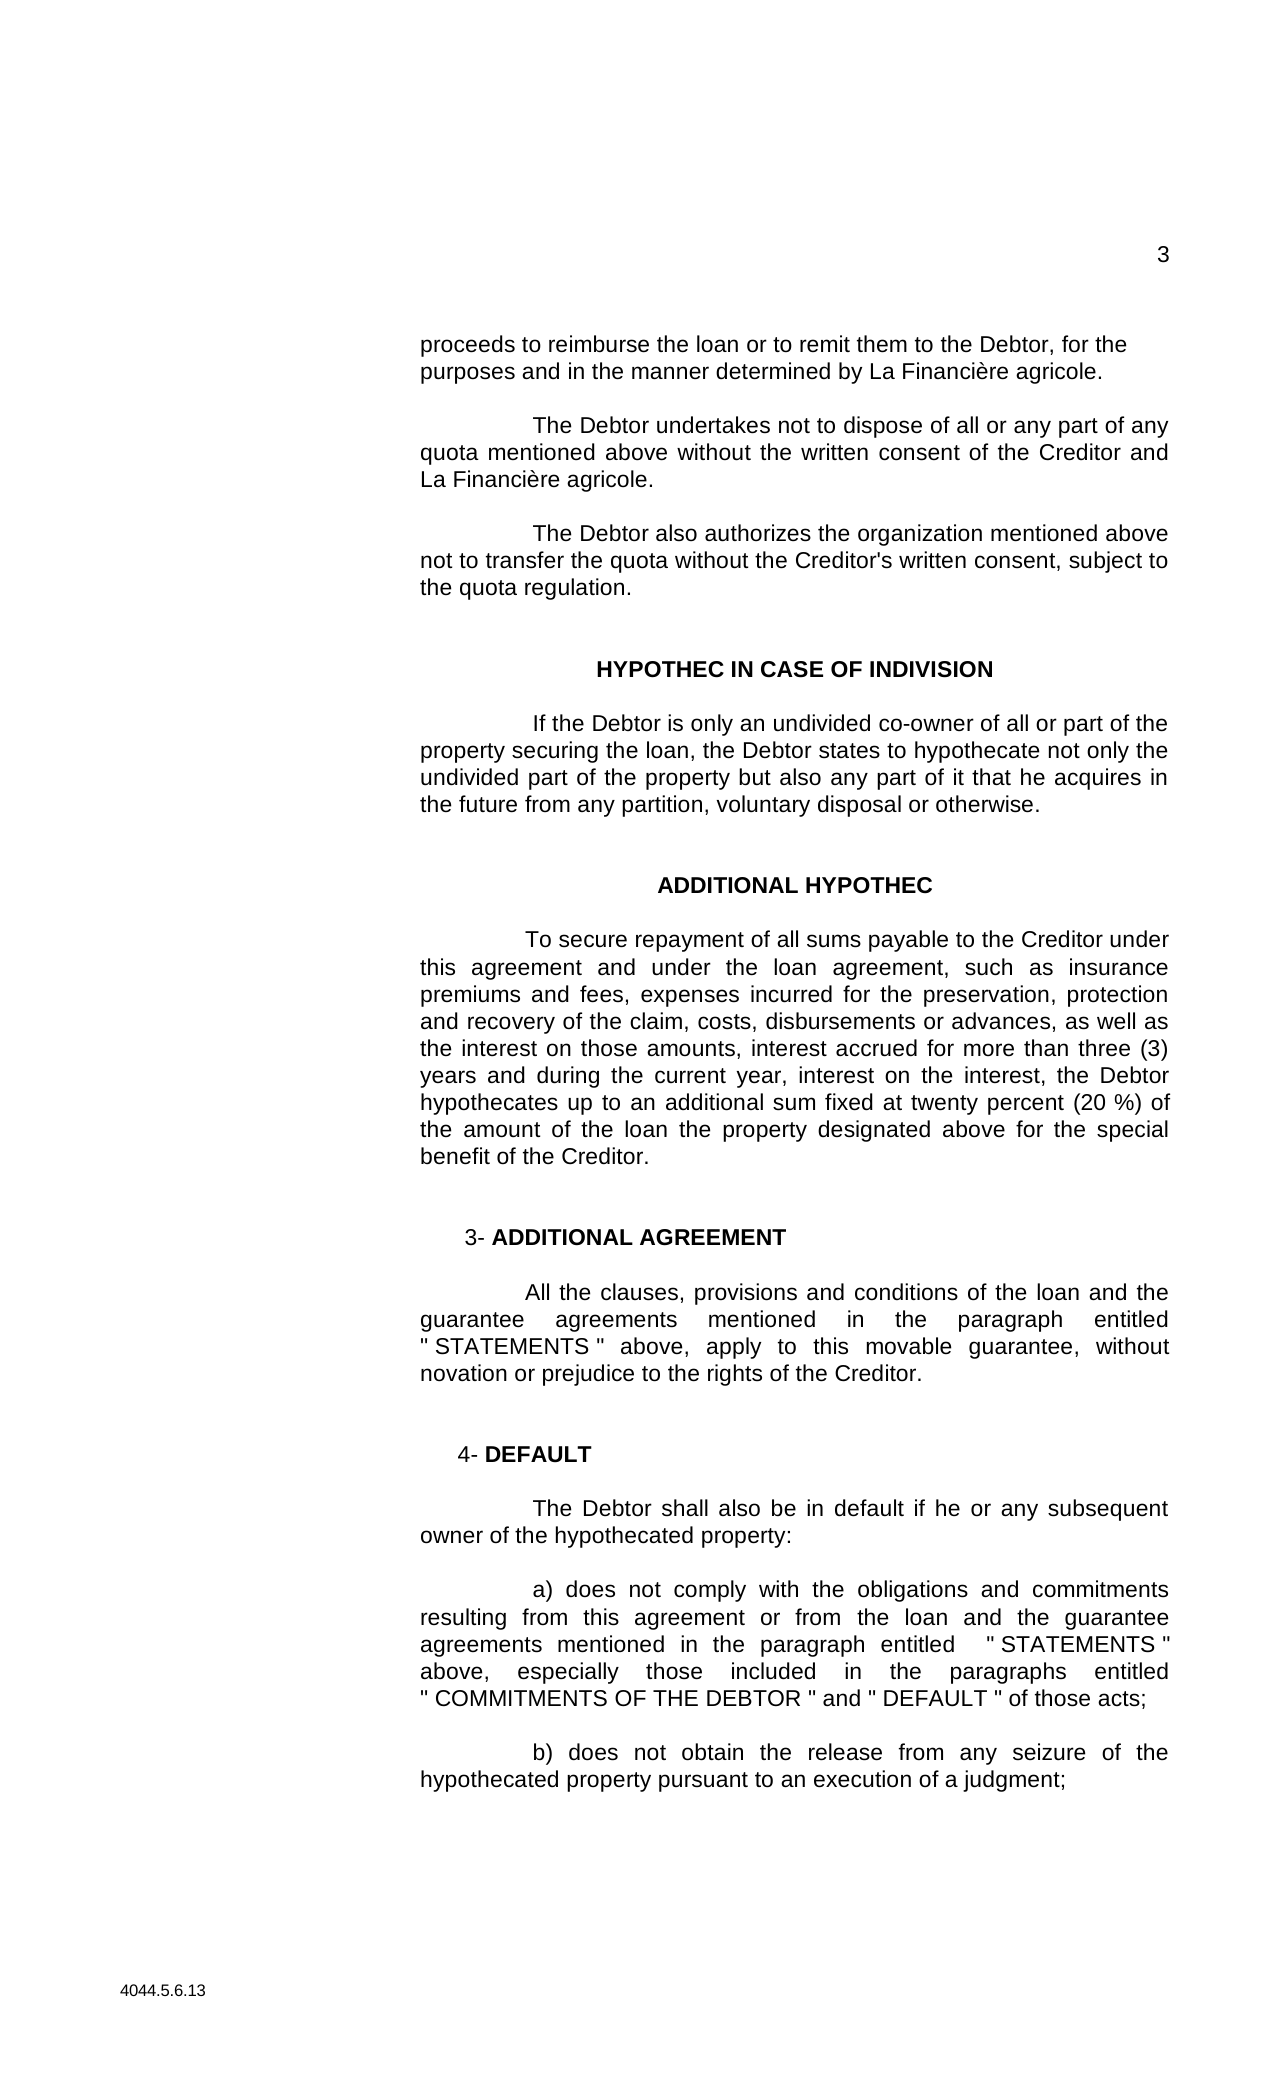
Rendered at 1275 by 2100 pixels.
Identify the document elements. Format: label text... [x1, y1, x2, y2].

text 3- ADDITIONAL AGREEMENT [420, 1224, 1170, 1251]
text a) does not comply with the obligations and commitments resulting from this agreement or from the loan and the guarantee agreements mentioned in the paragraph entitled " STATEMENTS " above, especially those included in the paragraphs entitled " COMMITMENTS OF THE DEBTOR " and " DEFAULT " of those acts; [420, 1576, 1170, 1711]
text ADDITIONAL HYPOTHEC [420, 872, 1170, 899]
text The Debtor also authorizes the organization mentioned above not to transfer the quota without the Creditor's written consent, subject to the quota regulation. [420, 519, 1170, 601]
text HYPOTHEC IN CASE OF INDIVISION [420, 655, 1170, 682]
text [420, 330, 1170, 384]
text If the Debtor is only an undivided co-owner of all or part of the property securing the loan, the Debtor states to hypothecate not only the undivided part of the property but also any part of it that he acquires in the future from any partition, voluntary disposal or otherwise. [420, 709, 1170, 817]
text b) does not obtain the release from any seizure of the hypothecated property pursuant to an execution of a judgment; [420, 1738, 1170, 1792]
text To secure repayment of all sums payable to the Creditor under this agreement and under the loan agreement, such as insurance premiums and fees, expenses incurred for the preservation, protection and recovery of the claim, costs, disbursements or advances, as well as the interest on those amounts, interest accrued for more than three (3) years and during the current year, interest on the interest, the Debtor hypothecates up to an additional sum fixed at twenty percent (20 %) of the amount of the loan the property designated above for the special benefit of the Creditor. [420, 926, 1170, 1169]
text The Debtor shall also be in default if he or any subsequent owner of the hypothecated property: [420, 1494, 1170, 1549]
text The Debtor undertakes not to dispose of all or any part of any quota mentioned above without the written consent of the Creditor and La Financière agricole. [420, 411, 1170, 492]
text All the clauses, provisions and conditions of the loan and the guarantee agreements mentioned in the paragraph entitled " STATEMENTS " above, apply to this movable guarantee, without novation or prejudice to the rights of the Creditor. [420, 1278, 1170, 1386]
text 4- DEFAULT [420, 1440, 1170, 1467]
